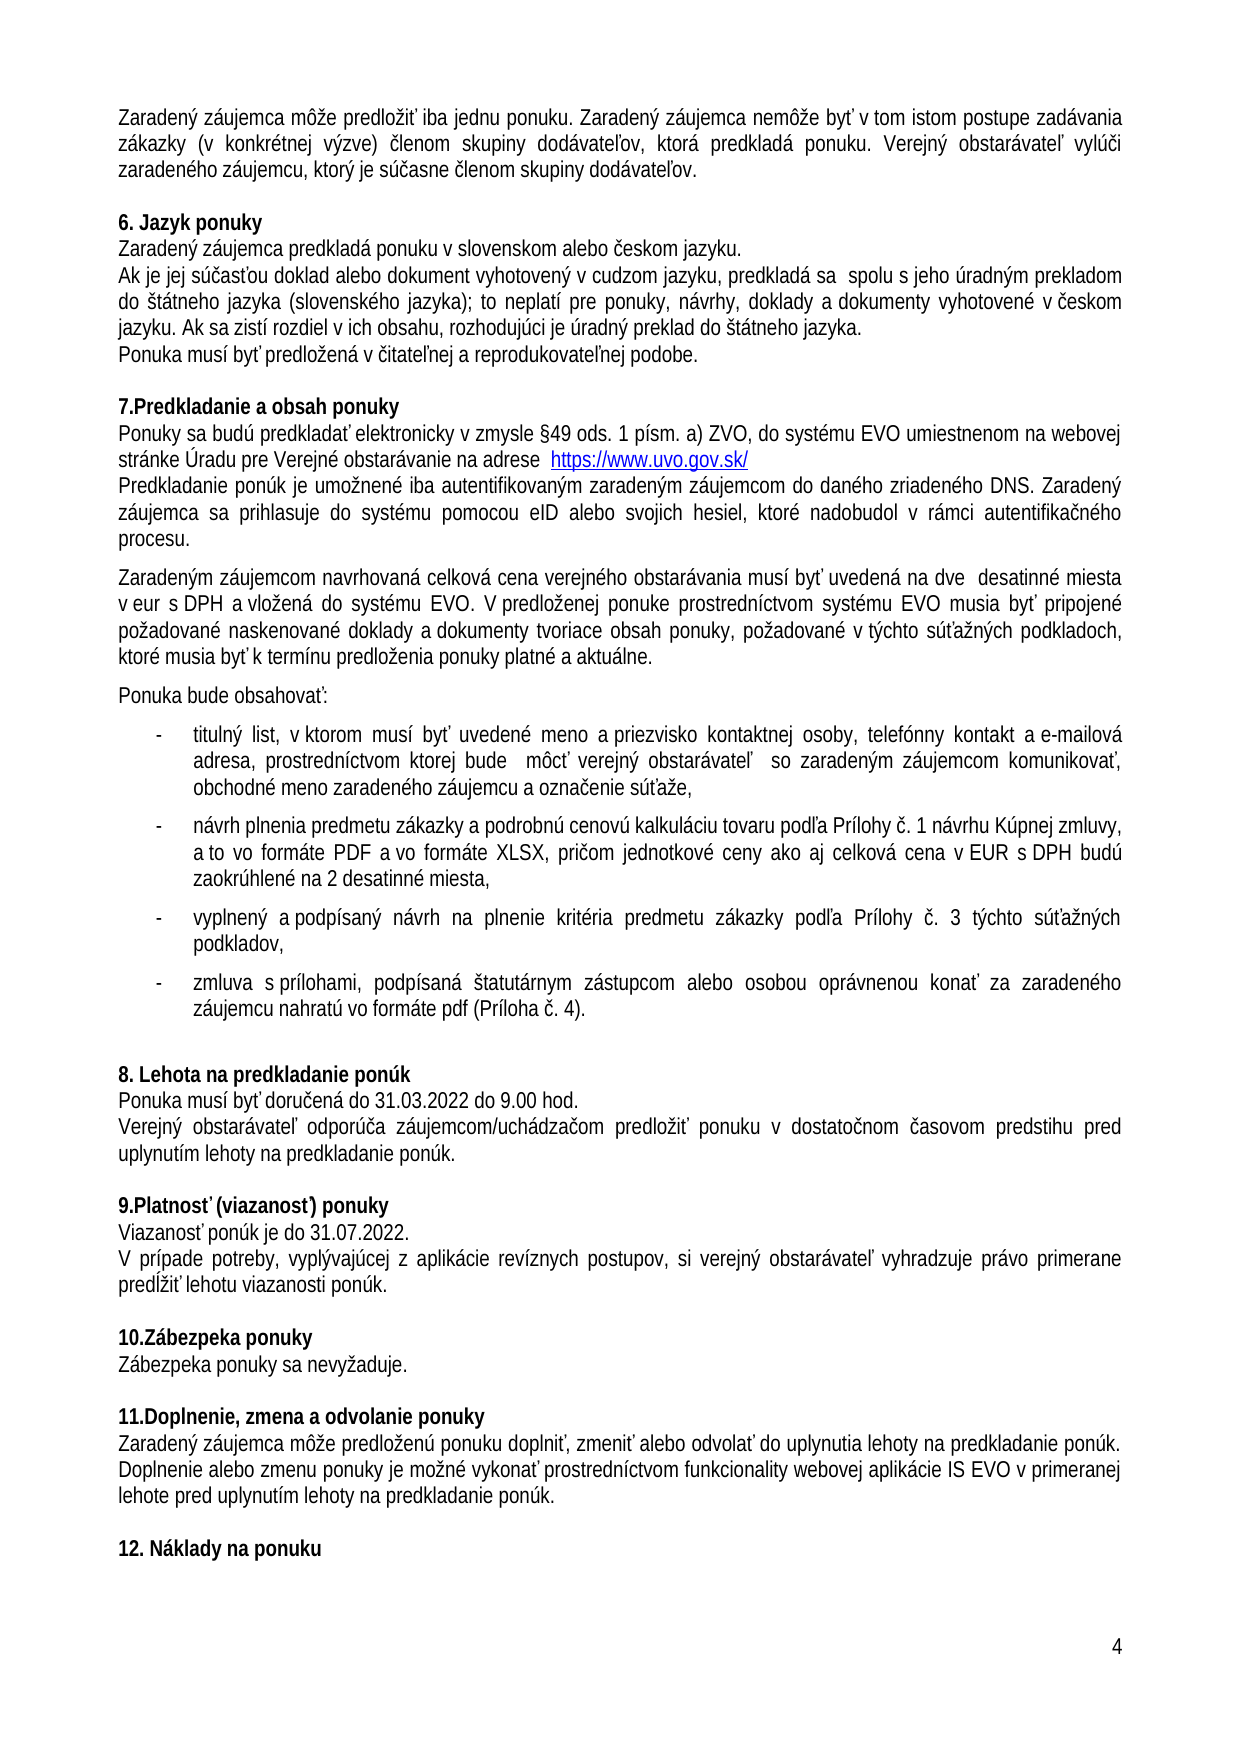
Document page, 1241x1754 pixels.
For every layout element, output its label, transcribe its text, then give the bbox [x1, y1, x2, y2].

text Ak je jej súčasťou doklad alebo dokument vyhotovený v cudzom jazyku, predkladá sa spolu s jeho úradným prekladom do štátneho jazyka (slovenského jazyka); to neplatí pre ponuky, návrhy, doklady a dokumenty vyhotovené v českom jazyku. Ak sa zistí rozdiel v ich obsahu, rozhodujúci je úradný preklad do štátneho jazyka. [118, 262, 1122, 341]
text 10.Zábezpeka ponuky [118, 1324, 1122, 1351]
text Zaradený záujemca môže predloženú ponuku doplniť, zmeniť alebo odvolať do uplynutia lehoty na predkladanie ponúk. Doplnenie alebo zmenu ponuky je možné vykonať prostredníctvom funkcionality webovej aplikácie IS EVO v primeranej lehote pred uplynutím lehoty na predkladanie ponúk. [118, 1429, 1122, 1509]
text 6. Jazyk ponuky [118, 209, 1122, 235]
text Zaradený záujemca môže predložiť iba jednu ponuku. Zaradený záujemca nemôže byť v tom istom postupe zadávania zákazky (v konkrétnej výzve) členom skupiny dodávateľov, ktorá predkladá ponuku. Verejný obstarávateľ vylúči zaradeného záujemcu, ktorý je súčasne členom skupiny dodávateľov. [118, 103, 1122, 182]
list zmluva s prílohami, podpísaná štatutárnym zástupcom alebo osobou oprávnenou konať za zaradeného záujemcu nahratú vo formáte pdf (Príloha č. 4). [156, 969, 1122, 1022]
text V prípade potreby, vyplývajúcej z aplikácie revíznych postupov, si verejný obstarávateľ vyhradzuje právo primerane predĺžiť lehotu viazanosti ponúk. [118, 1245, 1122, 1298]
text Predkladanie ponúk je umožnené iba autentifikovaným zaradeným záujemcom do daného zriadeného DNS. Zaradený záujemca sa prihlasuje do systému pomocou eID alebo svojich hesiel, ktoré nadobudol v rámci autentifikačného procesu. [118, 472, 1122, 551]
text Zábezpeka ponuky sa nevyžaduje. [118, 1351, 1122, 1377]
text Verejný obstarávateľ odporúča záujemcom/uchádzačom predložiť ponuku v dostatočnom časovom predstihu pred uplynutím lehoty na predkladanie ponúk. [118, 1113, 1122, 1166]
text Zaradeným záujemcom navrhovaná celková cena verejného obstarávania musí byť uvedená na dve desatinné miesta v eur s DPH a vložená do systému EVO. V predloženej ponuke prostredníctvom systému EVO musia byť pripojené požadované naskenované doklady a dokumenty tvoriace obsah ponuky, požadované v týchto súťažných podkladoch, ktoré musia byť k termínu predloženia ponuky platné a aktuálne. [118, 564, 1122, 669]
list návrh plnenia predmetu zákazky a podrobnú cenovú kalkuláciu tovaru podľa Prílohy č. 1 návrhu Kúpnej zmluvy, a to vo formáte PDF a vo formáte XLSX, pričom jednotkové ceny ako aj celková cena v EUR s DPH budú zaokrúhlené na 2 desatinné miesta, [156, 812, 1122, 891]
text 12. Náklady na ponuku [118, 1535, 1122, 1561]
text Ponuka musí byť predložená v čitateľnej a reprodukovateľnej podobe. [118, 341, 1122, 367]
text 11.Doplnenie, zmena a odvolanie ponuky [118, 1403, 1122, 1429]
text Viazanosť ponúk je do 31.07.2022. [118, 1219, 1122, 1245]
text Ponuka bude obsahovať: [118, 682, 1122, 708]
list vyplnený a podpísaný návrh na plnenie kritéria predmetu zákazky podľa Prílohy č. 3 týchto súťažných podkladov, [156, 904, 1122, 957]
text 7.Predkladanie a obsah ponuky [118, 393, 1122, 420]
text 8. Lehota na predkladanie ponúk [118, 1061, 1122, 1087]
text Ponuky sa budú predkladať elektronicky v zmysle §49 ods. 1 písm. a) ZVO, do systému EVO umiestnenom na webovej stránke Úradu pre Verejné obstarávanie na adrese https://www.uvo.gov.sk/ [118, 420, 1122, 472]
text 9.Platnosť (viazanosť) ponuky [118, 1192, 1122, 1219]
text Zaradený záujemca predkladá ponuku v slovenskom alebo českom jazyku. [118, 235, 1122, 262]
text Ponuka musí byť doručená do 31.03.2022 do 9.00 hod. [118, 1087, 1122, 1113]
list titulný list, v ktorom musí byť uvedené meno a priezvisko kontaktnej osoby, telefónny kontakt a e-mailová adresa, prostredníctvom ktorej bude môcť verejný obstarávateľ so zaradeným záujemcom komunikovať, obchodné meno zaradeného záujemcu a označenie súťaže, [156, 721, 1122, 800]
